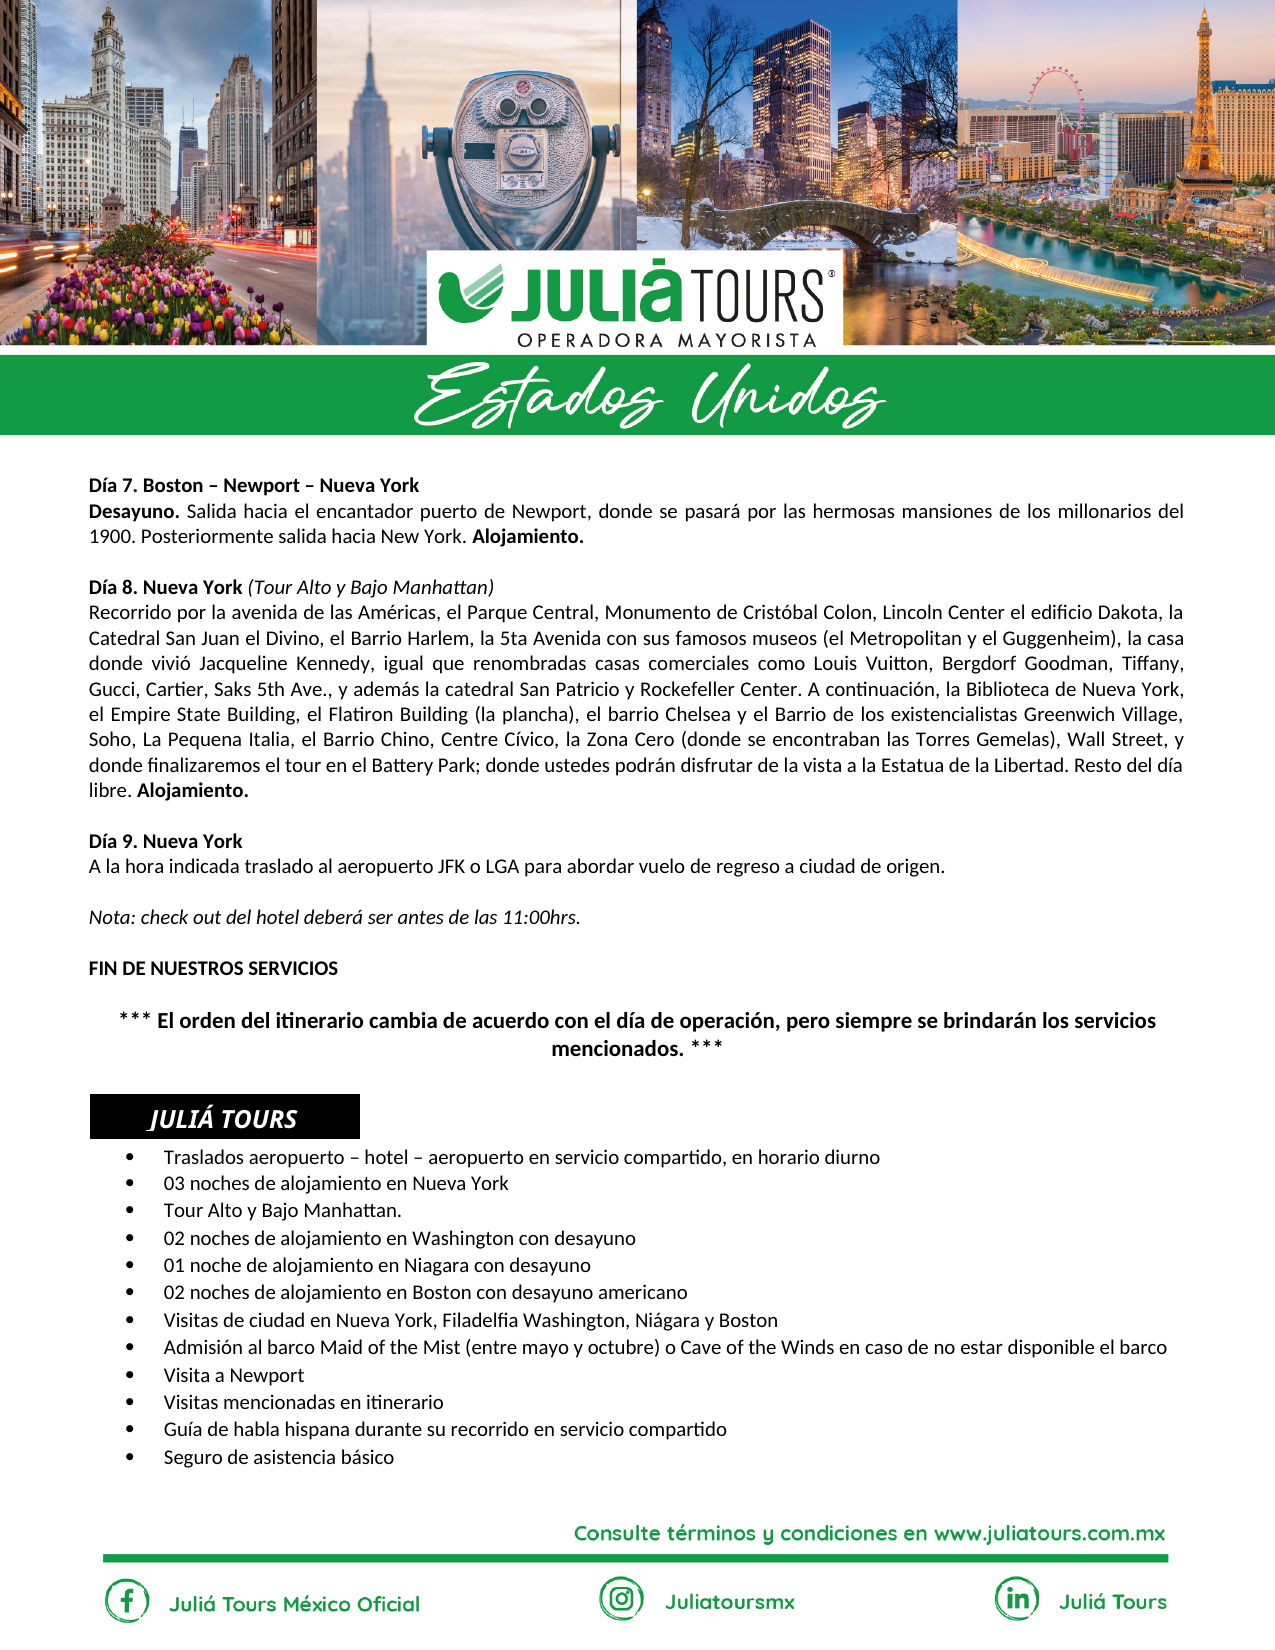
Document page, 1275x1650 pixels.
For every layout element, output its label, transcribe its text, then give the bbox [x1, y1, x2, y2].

text A la hora indicada traslado al aeropuerto JFK o LGA para abordar vuelo de regreso a ciudad de origen. [89, 854, 1186, 879]
list Tour Alto y Bajo Manhattan. [126, 1197, 1186, 1223]
text Recorrido por la avenida de las Américas, el Parque Central, Monumento de Cristóbal Colon, Lincoln Center el edificio Dakota, la Catedral San Juan el Divino, el Barrio Harlem, la 5ta Avenida con sus famosos museos (el Metropolitan y el Guggenheim), la casa donde vivió Jacqueline Kennedy, igual que renombradas casas comerciales como Louis Vuitton, Bergdorf Goodman, Tiffany, Gucci, Cartier, Saks 5th Ave., y además la catedral San Patricio y Rockefeller Center. A continuación, la Biblioteca de Nueva York, el Empire State Building, el Flatiron Building (la plancha), el barrio Chelsea y el Barrio de los existencialistas Greenwich Village, Soho, La Pequena Italia, el Barrio Chino, Centre Cívico, la Zona Cero (donde se encontraban las Torres Gemelas), Wall Street, y donde finalizaremos el tour en el Battery Park; donde ustedes podrán disfrutar de la vista a la Estatua de la Libertad. Resto del día libre. Alojamiento. [89, 599, 1186, 803]
text FIN DE NUESTROS SERVICIOS [89, 955, 1186, 981]
list 02 noches de alojamiento en Washington con desayuno [126, 1225, 1186, 1250]
text Nota: check out del hotel deberá ser antes de las 11:00hrs. [89, 904, 1186, 930]
list Visita a Newport [126, 1362, 1186, 1387]
list Seguro de asistencia básico [126, 1444, 1186, 1469]
list Visitas mencionadas en itinerario [126, 1389, 1186, 1414]
text Día 7. Boston – Newport – Nueva York [89, 472, 1186, 498]
list 03 noches de alojamiento en Nueva York [126, 1170, 1186, 1195]
list Admisión al barco Maid of the Mist (entre mayo y octubre) o Cave of the Winds en caso de no estar disponible el barco [126, 1334, 1186, 1360]
list Guía de habla hispana durante su recorrido en servicio compartido [126, 1417, 1186, 1442]
picture [0, 0, 1275, 1648]
text *** El orden del itinerario cambia de acuerdo con el día de operación, pero siempre se brindarán los servicios mencionados. *** [89, 1006, 1186, 1062]
text Día 9. Nueva York [89, 828, 1186, 854]
list 02 noches de alojamiento en Boston con desayuno americano [126, 1279, 1186, 1305]
text Día 8. Nueva York (Tour Alto y Bajo Manhattan) [89, 574, 1186, 599]
text Desayuno. Salida hacia el encantador puerto de Newport, donde se pasará por las hermosas mansiones de los millonarios del 1900. Posteriormente salida hacia New York. Alojamiento. [89, 498, 1186, 549]
list Visitas de ciudad en Nueva York, Filadelfia Washington, Niágara y Boston [126, 1307, 1186, 1332]
list Traslados aeropuerto – hotel – aeropuerto en servicio compartido, en horario diurno [126, 1144, 1186, 1170]
list 01 noche de alojamiento en Niagara con desayuno [126, 1252, 1186, 1278]
